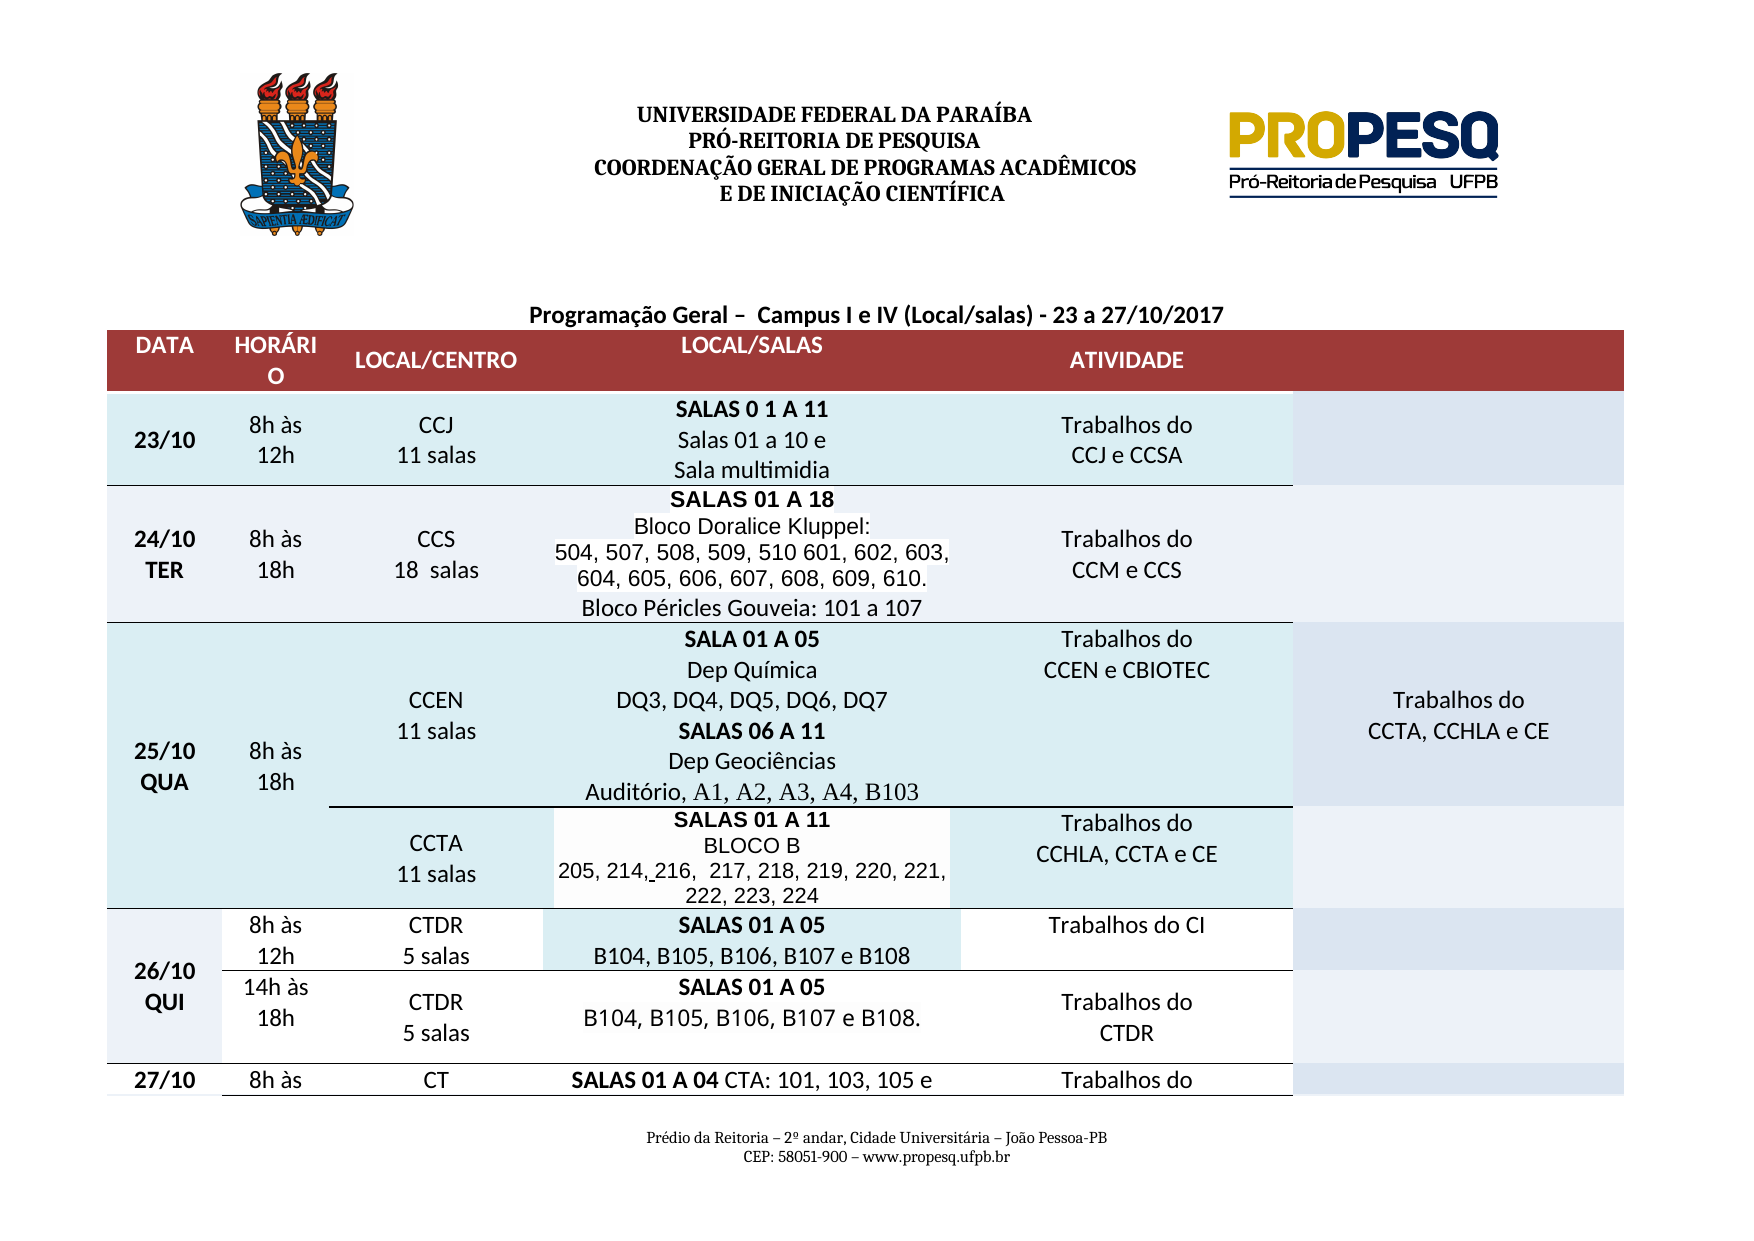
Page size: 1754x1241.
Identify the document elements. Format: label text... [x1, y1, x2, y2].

table_cell 14h às 18h [222, 971, 329, 1063]
table_cell Trabalhos do CCEN e CBIOTEC [961, 623, 1293, 806]
picture [240, 73, 354, 236]
table_cell Trabalhos do CI [961, 909, 1293, 970]
table_cell Trabalhos do CCTA, CCHLA e CE [1293, 622, 1624, 806]
table_cell SALAS 0 1 A 11 Salas 01 a 10 e Sala multimidia [543, 394, 961, 485]
table_cell SALA 01 A 05 Dep Química DQ3, DQ4, DQ5, DQ6, DQ7 SALAS 06 A 11 Dep Geociências Auditório, A1, A2, A3, A4, B103 [543, 623, 961, 806]
table_cell Trabalhos do CCM e CCS [961, 486, 1293, 622]
table_cell Trabalhos do CCJ e CCSA [961, 394, 1293, 485]
table_header HORÁRIO [222, 330, 329, 391]
table_cell CCTA 11 salas [329, 808, 543, 908]
table_cell Trabalhos do CCHLA, CCTA e CE [961, 808, 1293, 908]
table_cell 8h às 18h [222, 486, 329, 622]
picture [1229, 111, 1499, 198]
table_cell [1293, 806, 1624, 908]
table_cell 26/10 QUI [107, 909, 222, 1063]
table_header DATA [107, 330, 222, 391]
table_cell CTDR 5 salas [329, 971, 543, 1063]
table_cell SALAS 01 A 04 CTA: 101, 103, 105 e 107; SALAS 05 A 08 CTB: 101, 103, 105 e 107; SALAS 09 A 11 CTD: 101, 103, 105 [543, 1064, 961, 1094]
table_cell Trabalhos do CT e CEAR [961, 1064, 1293, 1094]
table_cell Trabalhos do CTDR [961, 971, 1293, 1063]
text Programação Geral – Campus I e IV (Local/salas) - 23 a 27/10/2017 [118, 299, 1636, 329]
table_cell CTDR 5 salas [329, 909, 543, 970]
table_cell CT 11 salas [329, 1064, 543, 1094]
table_cell 8h às 18h [222, 1064, 329, 1094]
table_cell 27/10 SEX [107, 1064, 222, 1094]
table_cell 8h às 12h [222, 909, 329, 970]
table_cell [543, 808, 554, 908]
table_cell SALAS 01 A 05 B104, B105, B106, B107 e B108 [543, 909, 961, 970]
table_cell CCEN 11 salas [329, 623, 543, 806]
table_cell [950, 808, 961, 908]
table_cell 24/10 TER [107, 486, 222, 622]
table_cell CCS 18 salas [329, 486, 543, 622]
table_cell 8h às 12h [222, 394, 329, 485]
table_header LOCAL/SALAS [543, 330, 961, 391]
table_cell SALAS 01 A 18 Bloco Doralice Kluppel: 504, 507, 508, 509, 510 601, 602, 603, 604, 605, 606, 607, 608, 609, 610. Bloco Péricles Gouveia: 101 a 107 [543, 486, 961, 622]
table_header ATIVIDADE [961, 330, 1293, 391]
table_cell 8h às 18h [222, 623, 329, 908]
table_cell SALAS 01 A 05 B104, B105, B106, B107 e B108. [543, 971, 961, 1063]
table_cell CCJ 11 salas [329, 394, 543, 485]
table_header LOCAL/CENTRO [329, 330, 543, 391]
table_cell 23/10 [107, 394, 222, 485]
table_cell 25/10 QUA [107, 623, 222, 908]
